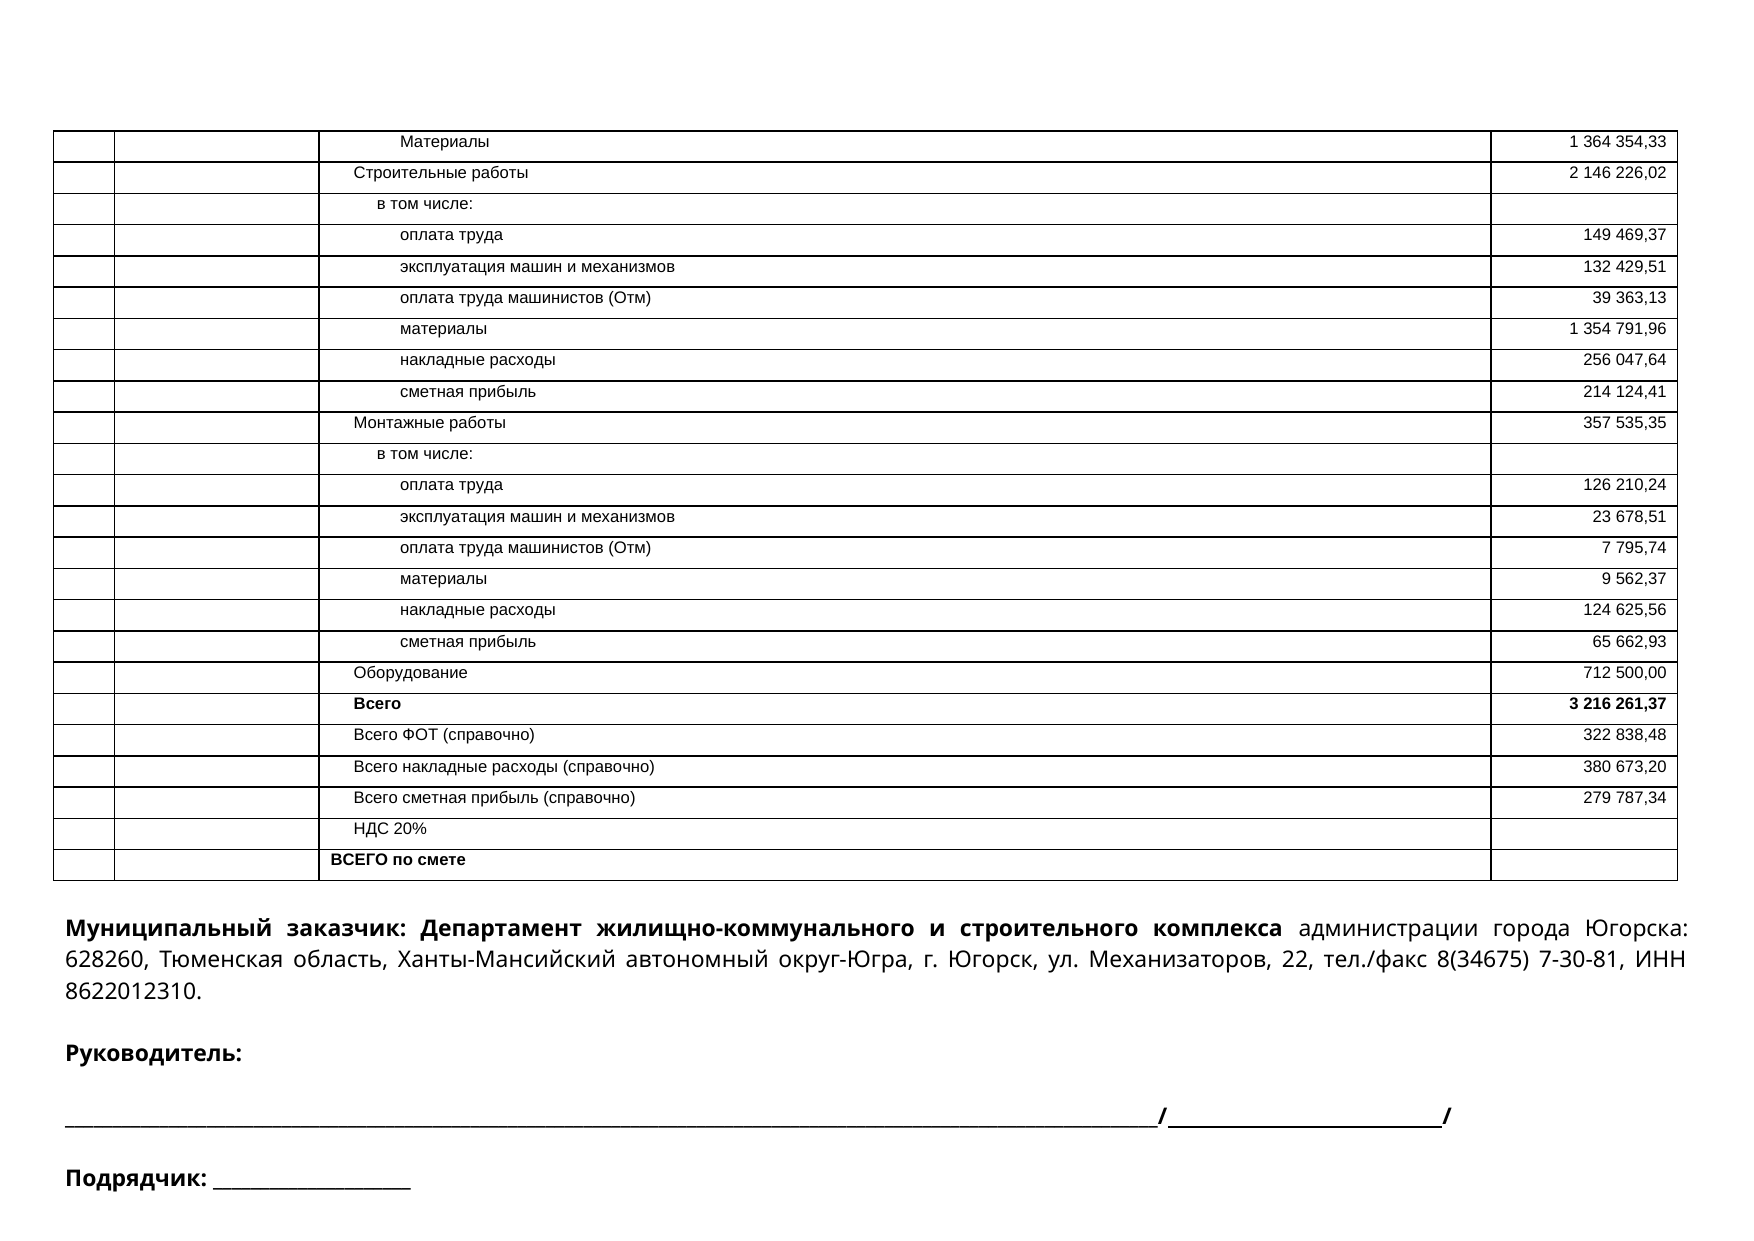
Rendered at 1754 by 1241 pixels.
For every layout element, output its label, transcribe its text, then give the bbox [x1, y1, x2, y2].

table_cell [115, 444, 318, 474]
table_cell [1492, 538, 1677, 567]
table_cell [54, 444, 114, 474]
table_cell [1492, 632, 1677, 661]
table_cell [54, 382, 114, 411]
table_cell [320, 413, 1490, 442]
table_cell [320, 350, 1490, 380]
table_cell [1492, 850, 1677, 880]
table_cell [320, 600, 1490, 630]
text Муниципальный заказчик: Департамент жилищно-коммунального и строительного комплекса администрации города Югорска: 628260, Тюменская область, Ханты-Мансийский автономный округ-Югра, г. Югорск, ул. Механизаторов, 22, тел./факс 8(34675) 7-30-81, ИНН 8622012310. [65, 912, 1689, 1006]
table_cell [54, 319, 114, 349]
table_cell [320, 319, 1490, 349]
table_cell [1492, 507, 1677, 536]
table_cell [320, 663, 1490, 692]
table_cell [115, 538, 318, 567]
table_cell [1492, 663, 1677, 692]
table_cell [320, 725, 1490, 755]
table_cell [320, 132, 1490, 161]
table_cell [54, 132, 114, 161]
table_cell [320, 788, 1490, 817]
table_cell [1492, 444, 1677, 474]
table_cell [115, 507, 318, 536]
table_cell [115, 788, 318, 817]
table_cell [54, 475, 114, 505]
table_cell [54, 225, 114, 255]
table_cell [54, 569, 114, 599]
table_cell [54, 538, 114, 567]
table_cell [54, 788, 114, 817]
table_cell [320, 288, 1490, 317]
text Руководитель: [65, 1037, 1689, 1068]
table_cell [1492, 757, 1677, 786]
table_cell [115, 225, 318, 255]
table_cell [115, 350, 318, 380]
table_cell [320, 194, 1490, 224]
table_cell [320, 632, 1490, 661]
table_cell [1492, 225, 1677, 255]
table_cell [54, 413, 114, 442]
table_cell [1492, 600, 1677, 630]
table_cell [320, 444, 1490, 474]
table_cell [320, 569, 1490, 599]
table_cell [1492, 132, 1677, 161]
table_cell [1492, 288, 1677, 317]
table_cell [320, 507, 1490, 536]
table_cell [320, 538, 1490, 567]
text ____________________________________________________________________________________________________________________/ / [65, 1100, 1689, 1131]
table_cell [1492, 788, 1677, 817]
text Подрядчик: _____________________ [65, 1162, 1689, 1193]
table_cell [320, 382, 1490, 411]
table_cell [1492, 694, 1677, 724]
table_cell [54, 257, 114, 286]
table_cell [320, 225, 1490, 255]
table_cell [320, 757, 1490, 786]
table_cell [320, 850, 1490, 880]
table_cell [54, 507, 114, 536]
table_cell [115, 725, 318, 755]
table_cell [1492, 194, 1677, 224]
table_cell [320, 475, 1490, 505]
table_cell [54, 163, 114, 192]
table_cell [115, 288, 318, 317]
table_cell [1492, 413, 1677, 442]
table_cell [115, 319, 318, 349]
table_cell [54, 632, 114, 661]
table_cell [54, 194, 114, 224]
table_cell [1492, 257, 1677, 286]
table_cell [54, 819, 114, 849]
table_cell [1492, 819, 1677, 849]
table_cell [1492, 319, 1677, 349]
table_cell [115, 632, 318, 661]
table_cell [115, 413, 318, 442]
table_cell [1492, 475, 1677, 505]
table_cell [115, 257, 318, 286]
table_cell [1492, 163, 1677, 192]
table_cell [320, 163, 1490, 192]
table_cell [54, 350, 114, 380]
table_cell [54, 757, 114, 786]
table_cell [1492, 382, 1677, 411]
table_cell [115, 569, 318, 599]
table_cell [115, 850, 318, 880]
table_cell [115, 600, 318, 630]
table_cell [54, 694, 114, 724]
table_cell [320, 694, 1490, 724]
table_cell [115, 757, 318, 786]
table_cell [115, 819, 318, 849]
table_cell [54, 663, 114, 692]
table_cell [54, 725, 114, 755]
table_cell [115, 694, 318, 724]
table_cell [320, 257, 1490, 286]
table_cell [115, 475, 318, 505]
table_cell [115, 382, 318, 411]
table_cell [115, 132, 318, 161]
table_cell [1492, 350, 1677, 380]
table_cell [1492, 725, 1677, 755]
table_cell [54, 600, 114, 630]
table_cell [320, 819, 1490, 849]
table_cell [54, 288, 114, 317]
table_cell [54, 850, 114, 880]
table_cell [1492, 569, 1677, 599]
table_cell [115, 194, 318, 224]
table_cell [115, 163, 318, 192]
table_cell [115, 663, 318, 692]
